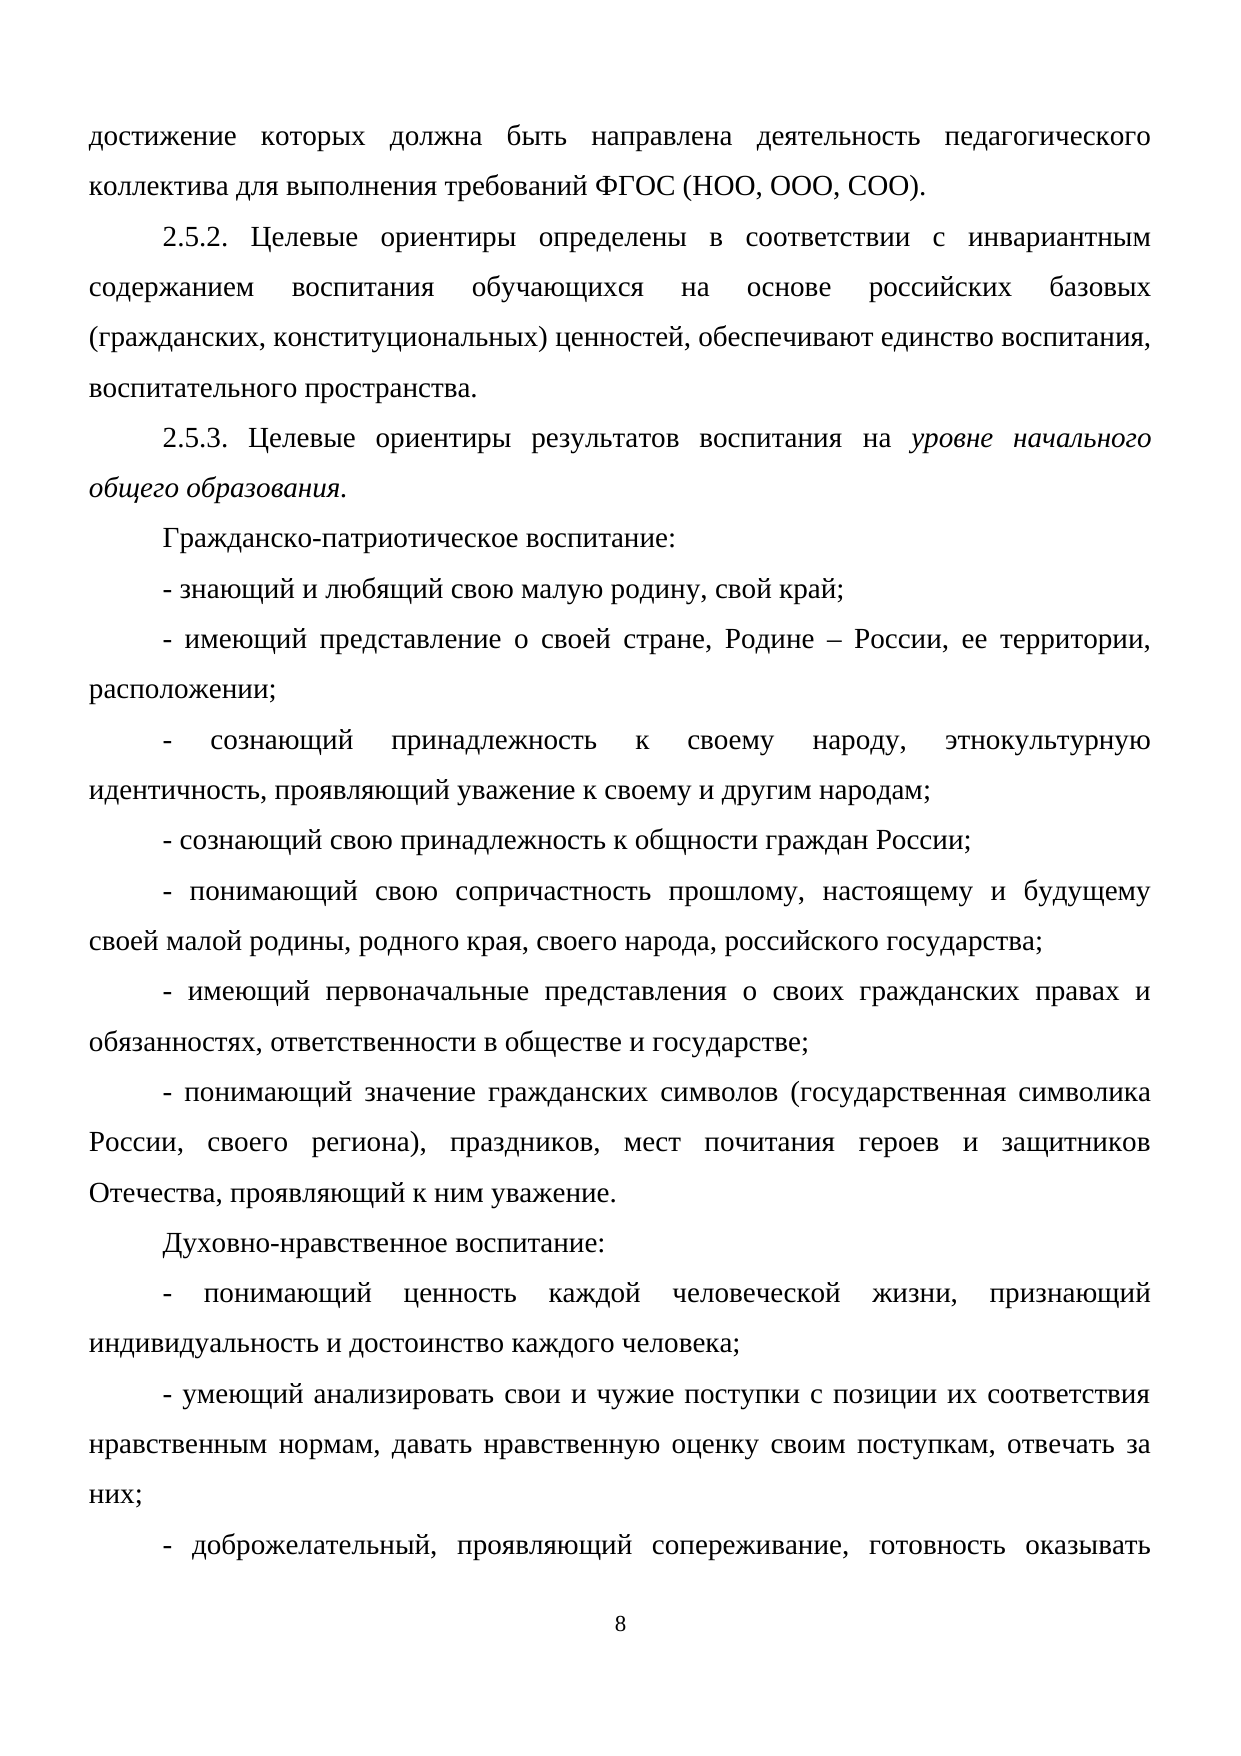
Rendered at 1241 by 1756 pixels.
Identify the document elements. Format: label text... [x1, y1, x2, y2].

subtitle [89, 1527, 1152, 1560]
subtitle - умеющий анализировать свои и чужие поступки с позиции их соответствия нравственным нормам, давать нравственную оценку своим поступкам, отвечать за них; [89, 1376, 1152, 1510]
subtitle - имеющий представление о своей стране, Родине – России, ее территории, расположении; [89, 621, 1152, 705]
subtitle Духовно-нравственное воспитание: [89, 1225, 1152, 1258]
subtitle - имеющий первоначальные представления о своих гражданских правах и обязанностях, ответственности в обществе и государстве; [89, 973, 1152, 1057]
subtitle - сознающий принадлежность к своему народу, этнокультурную идентичность, проявляющий уважение к своему и другим народам; [89, 722, 1152, 806]
subtitle 2.5.2. Целевые ориентиры определены в соответствии с инвариантным содержанием воспитания обучающихся на основе российских базовых (гражданских, конституциональных) ценностей, обеспечивают единство воспитания, воспитательного пространства. [89, 219, 1152, 403]
subtitle - понимающий значение гражданских символов (государственная символика России, своего региона), праздников, мест почитания героев и защитников Отечества, проявляющий к ним уважение. [89, 1074, 1152, 1208]
subtitle - знающий и любящий свою малую родину, свой край; [89, 571, 1152, 604]
subtitle - понимающий свою сопричастность прошлому, настоящему и будущему своей малой родины, родного края, своего народа, российского государства; [89, 873, 1152, 957]
subtitle - сознающий свою принадлежность к общности граждан России; [89, 822, 1152, 856]
subtitle - понимающий ценность каждой человеческой жизни, признающий индивидуальность и достоинство каждого человека; [89, 1275, 1152, 1359]
subtitle 2.5.3. Целевые ориентиры результатов воспитания на уровне начального общего образования. [89, 420, 1152, 504]
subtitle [89, 118, 1152, 202]
subtitle Гражданско-патриотическое воспитание: [89, 521, 1152, 554]
